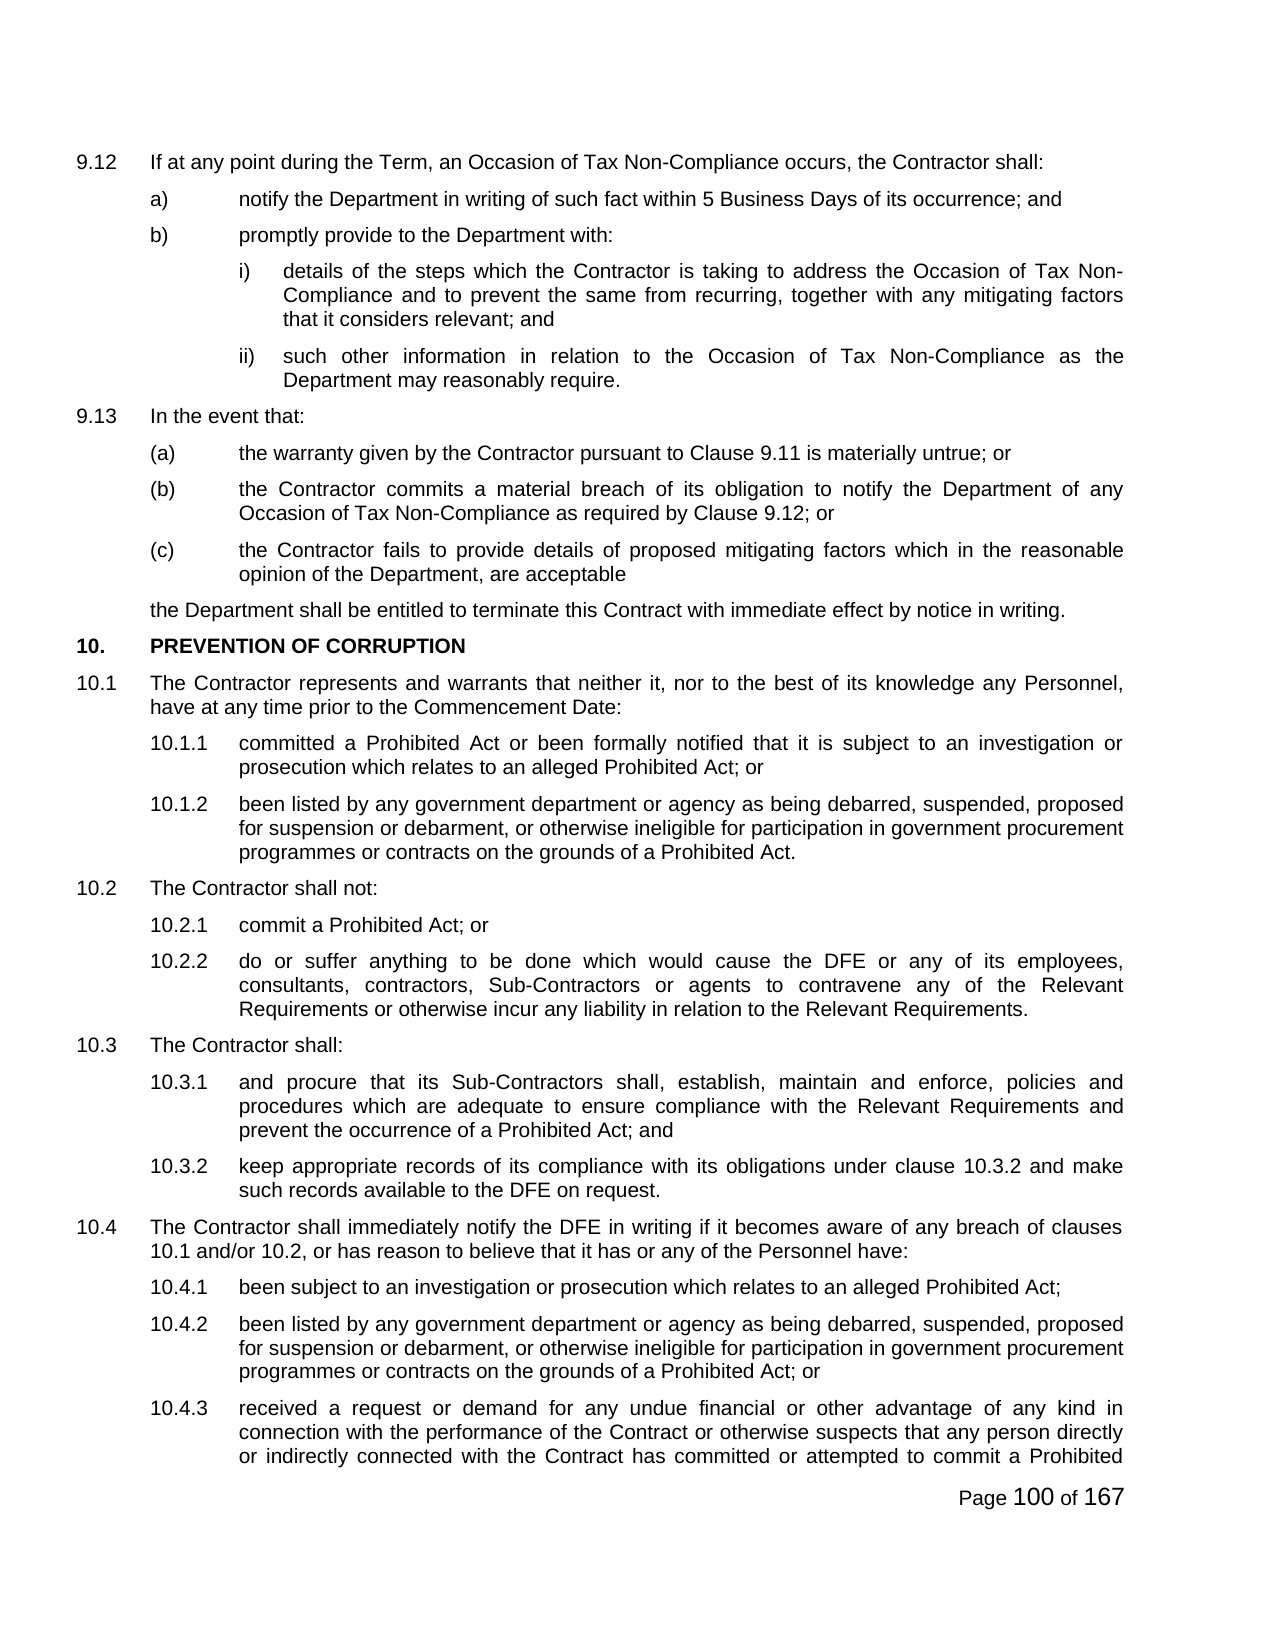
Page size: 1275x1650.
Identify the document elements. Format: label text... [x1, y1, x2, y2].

text (c) the Contractor fails to provide details of proposed mitigating factors which in the reasonable opinion of the Department, are acceptable [150, 537, 1125, 585]
text 10.2.2 do or suffer anything to be done which would cause the DFE or any of its employees, consultants, contractors, Sub-Contractors or agents to contravene any of the Relevant Requirements or otherwise incur any liability in relation to the Relevant Requirements. [150, 949, 1125, 1021]
text 10.3.1 and procure that its Sub-Contractors shall, establish, maintain and enforce, policies and procedures which are adequate to ensure compliance with the Relevant Requirements and prevent the occurrence of a Prohibited Act; and [150, 1070, 1125, 1142]
text 10.3 The Contractor shall: [76, 1033, 1125, 1057]
text 10.4.1 been subject to an investigation or prosecution which relates to an alleged Prohibited Act; [150, 1275, 1125, 1299]
text the Department shall be entitled to terminate this Contract with immediate effect by notice in writing. [150, 598, 1125, 622]
text 10.2.1 commit a Prohibited Act; or [150, 912, 1125, 936]
text 10.4.2 been listed by any government department or agency as being debarred, suspended, proposed for suspension or debarment, or otherwise ineligible for participation in government procurement programmes or contracts on the grounds of a Prohibited Act; or [150, 1311, 1125, 1383]
text (a) the warranty given by the Contractor pursuant to Clause 9.11 is materially untrue; or [150, 441, 1125, 464]
text a) notify the Department in writing of such fact within 5 Business Days of its occurrence; and [150, 186, 1125, 210]
text i) details of the steps which the Contractor is taking to address the Occasion of Tax Non-Compliance and to prevent the same from recurring, together with any mitigating factors that it considers relevant; and [239, 259, 1125, 331]
text 10.2 The Contractor shall not: [76, 876, 1125, 900]
text 10.1.2 been listed by any government department or agency as being debarred, suspended, proposed for suspension or debarment, or otherwise ineligible for participation in government procurement programmes or contracts on the grounds of a Prohibited Act. [150, 792, 1125, 863]
text 10. PREVENTION OF CORRUPTION [76, 634, 1125, 658]
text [150, 1396, 1125, 1468]
text 10.1.1 committed a Prohibited Act or been formally notified that it is subject to an investigation or prosecution which relates to an alleged Prohibited Act; or [150, 731, 1125, 779]
text (b) the Contractor commits a material breach of its obligation to notify the Department of any Occasion of Tax Non-Compliance as required by Clause 9.12; or [150, 477, 1125, 525]
text ii) such other information in relation to the Occasion of Tax Non-Compliance as the Department may reasonably require. [239, 344, 1125, 392]
text 10.1 The Contractor represents and warrants that neither it, nor to the best of its knowledge any Personnel, have at any time prior to the Commencement Date: [76, 671, 1125, 719]
text 9.13 In the event that: [76, 404, 1125, 428]
text 10.3.2 keep appropriate records of its compliance with its obligations under clause 10.3.2 and make such records available to the DFE on request. [150, 1154, 1125, 1202]
text b) promptly provide to the Department with: [150, 223, 1125, 247]
text 10.4 The Contractor shall immediately notify the DFE in writing if it becomes aware of any breach of clauses 10.1 and/or 10.2, or has reason to believe that it has or any of the Personnel have: [76, 1214, 1125, 1262]
text 9.12 If at any point during the Term, an Occasion of Tax Non-Compliance occurs, the Contractor shall: [76, 150, 1125, 174]
